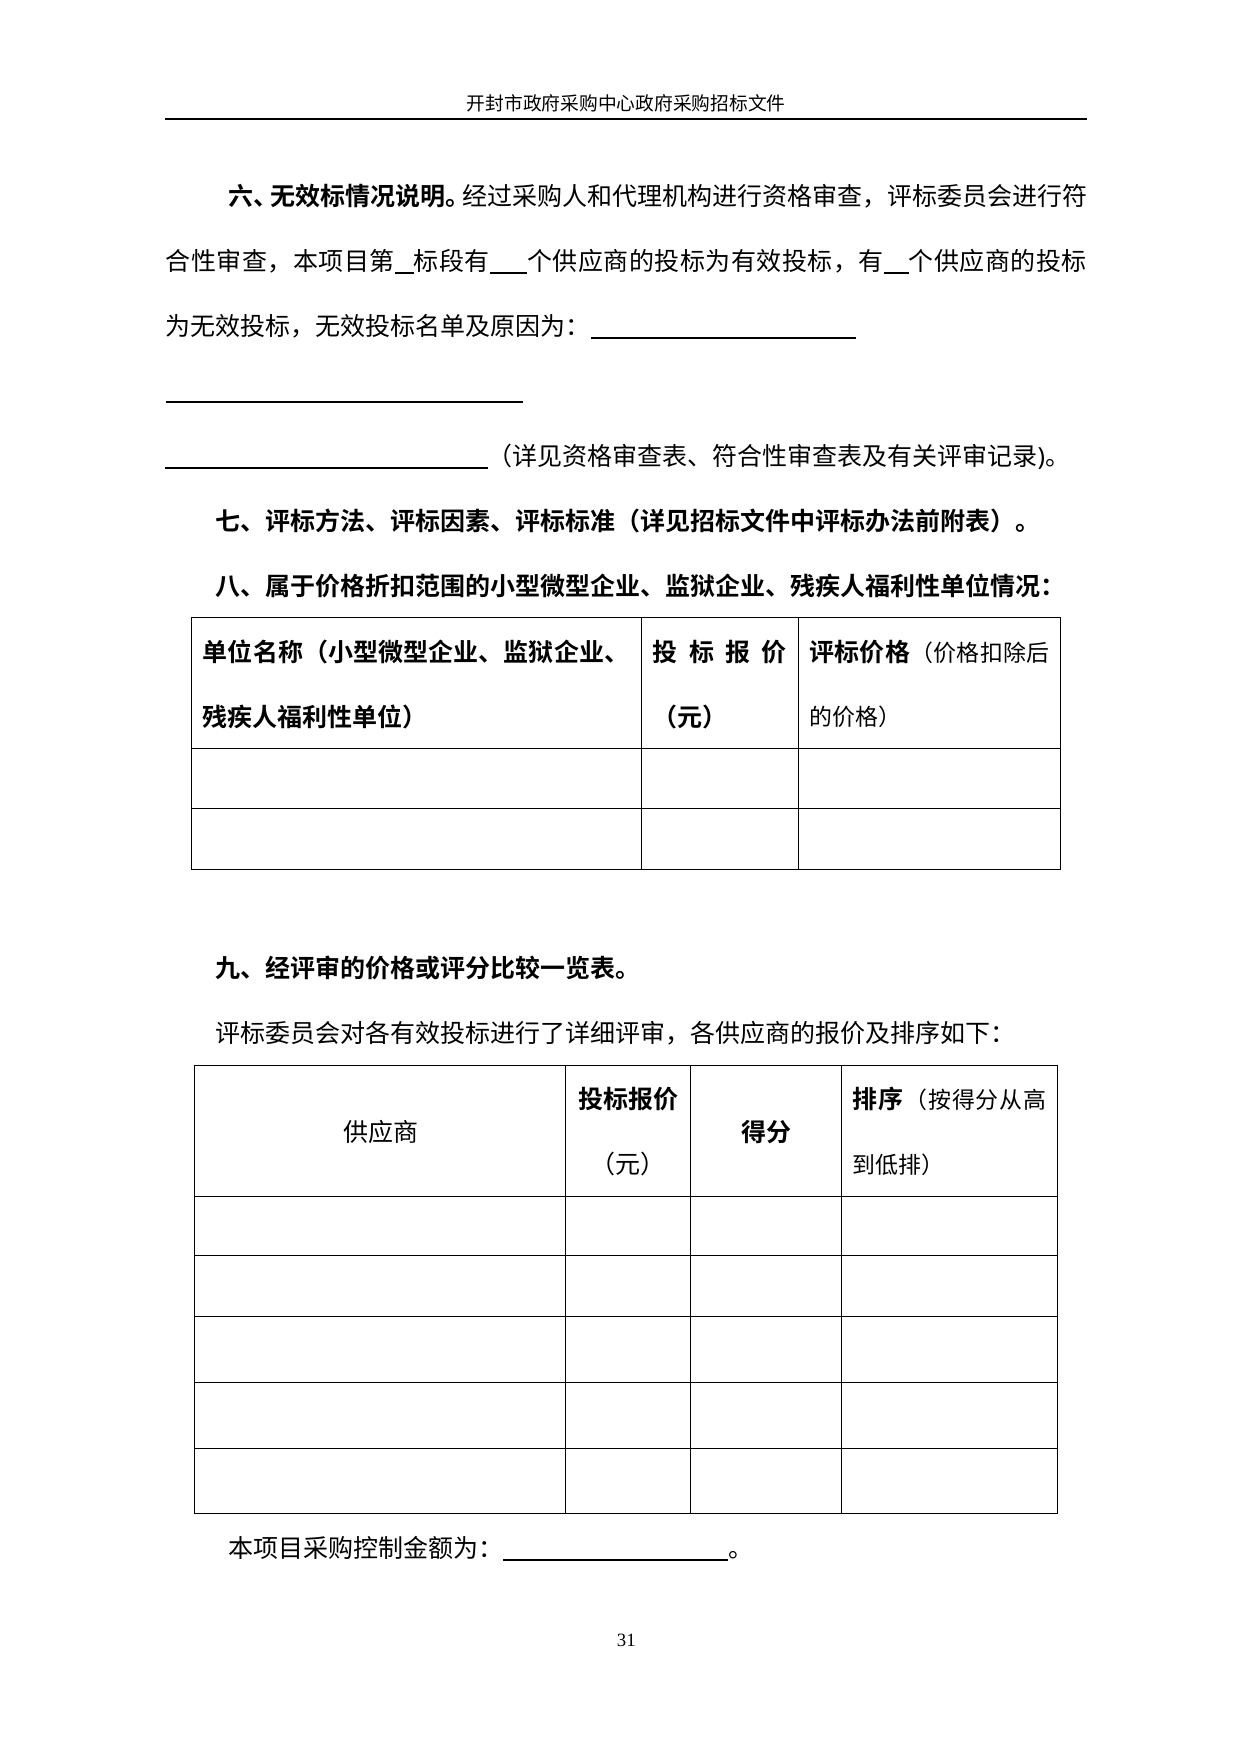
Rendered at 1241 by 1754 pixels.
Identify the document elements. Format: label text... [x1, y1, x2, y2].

table_cell [799, 717, 1060, 775]
table_header 投标报价（元） [642, 586, 798, 716]
text 本项目采购控制金额为： 。 [165, 1482, 1087, 1547]
table_cell [192, 717, 641, 775]
table_cell [566, 1224, 689, 1284]
table_cell [566, 1350, 689, 1415]
table_cell [642, 717, 798, 775]
text 九、经评审的价格或评分比较一览表。 [165, 902, 1087, 967]
table_cell [195, 1416, 565, 1481]
table_header 评标价格（价格扣除后的价格） [799, 586, 1060, 716]
table_cell [691, 1350, 841, 1415]
table_header 供应商 [195, 1033, 565, 1163]
text 八、属于价格折扣范围的小型微型企业、监狱企业、残疾人福利性单位情况： [165, 519, 1087, 584]
table_cell [691, 1285, 841, 1349]
table_cell [691, 1224, 841, 1284]
table_cell [642, 776, 798, 836]
table_cell [842, 1416, 1057, 1481]
table_header 得分 [691, 1033, 841, 1163]
table_cell [691, 1164, 841, 1222]
table_cell [195, 1350, 565, 1415]
table_cell [566, 1285, 689, 1349]
table_cell [192, 776, 641, 836]
text 评标委员会对各有效投标进行了详细评审，各供应商的报价及排序如下： [165, 967, 1087, 1032]
table_header 投标报价（元） [566, 1033, 689, 1163]
table_cell [842, 1224, 1057, 1284]
table_header 单位名称（小型微型企业、监狱企业、残疾人福利性单位） [192, 586, 641, 716]
text 七、评标方法、评标因素、评标标准（详见招标文件中评标办法前附表）。 [165, 454, 1087, 519]
table_cell [799, 776, 1060, 836]
table_cell [195, 1285, 565, 1349]
table_cell [195, 1164, 565, 1222]
table_cell [842, 1350, 1057, 1415]
text （详见资格审查表、符合性审查表及有关评审记录)。 [165, 389, 1087, 454]
table_cell [566, 1416, 689, 1481]
table_header 排序（按得分从高到低排） [842, 1033, 1057, 1163]
table_cell [842, 1164, 1057, 1222]
table_cell [691, 1416, 841, 1481]
table_cell [566, 1164, 689, 1222]
table_cell [195, 1224, 565, 1284]
table_cell [842, 1285, 1057, 1349]
text 六、无效标情况说明。经过采购人和代理机构进行资格审查，评标委员会进行符合性审查，本项目第 标段有 个供应商的投标为有效投标，有 个供应商的投标为无效投标，无效投标名单及原因为： [165, 162, 1087, 357]
